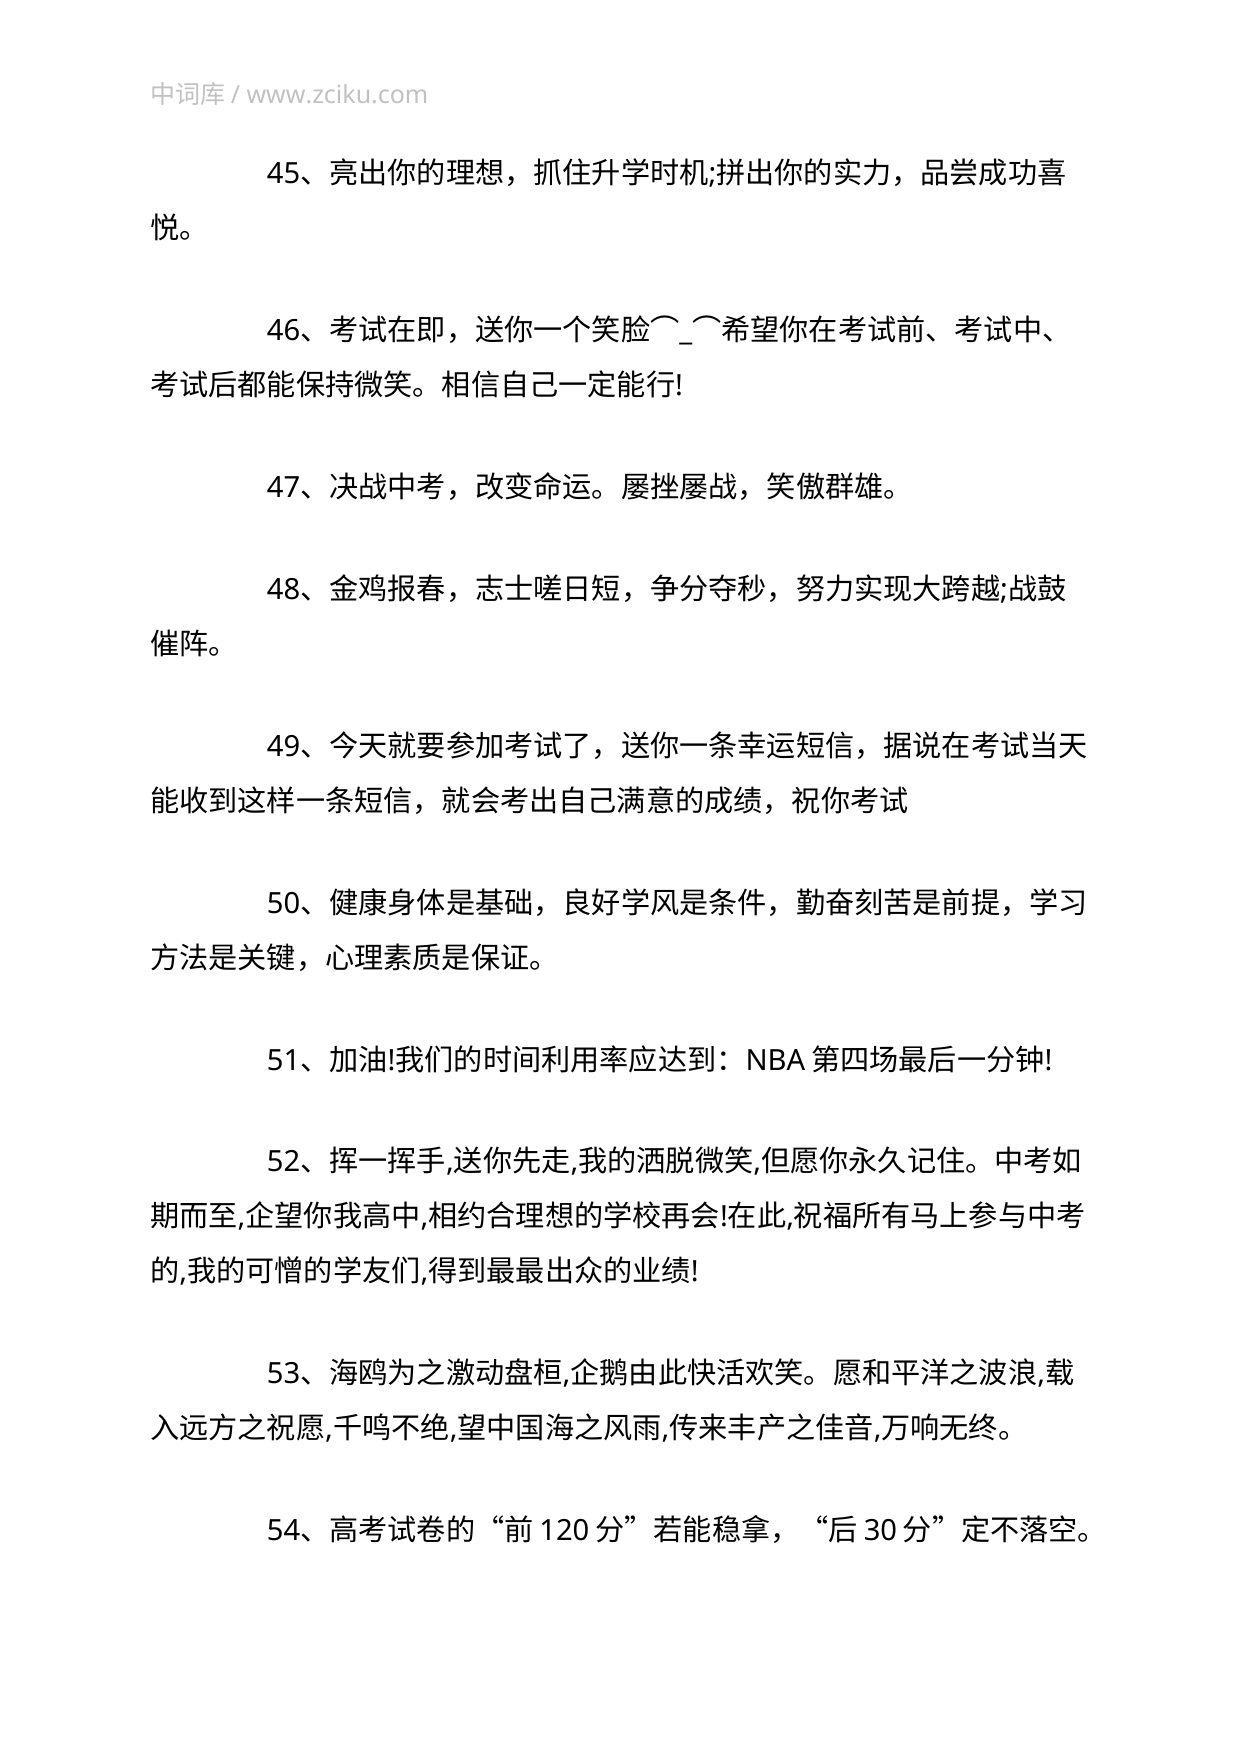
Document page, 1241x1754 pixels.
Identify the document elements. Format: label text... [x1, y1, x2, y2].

text 49、今天就要参加考试了，送你一条幸运短信，据说在考试当天能收到这样一条短信，就会考出自己满意的成绩，祝你考试 [150, 722, 1090, 820]
text 52、挥一挥手,送你先走,我的洒脱微笑,但愿你永久记住。中考如期而至,企望你我高中,相约合理想的学校再会!在此,祝福所有马上参与中考的,我的可憎的学友们,得到最最出众的业绩! [150, 1138, 1090, 1290]
text 53、海鸥为之激动盘桓,企鹅由此快活欢笑。愿和平洋之波浪,载入远方之祝愿,千鸣不绝,望中国海之风雨,传来丰产之佳音,万响无终。 [150, 1350, 1090, 1447]
text 54、高考试卷的“前120分”若能稳拿，“后30分”定不落空。 [150, 1507, 1090, 1549]
text 46、考试在即，送你一个笑脸⌒_⌒希望你在考试前、考试中、考试后都能保持微笑。相信自己一定能行! [150, 307, 1090, 404]
text 47、决战中考，改变命运。屡挫屡战，笑傲群雄。 [150, 464, 1090, 506]
text 51、加油!我们的时间利用率应达到：NBA第四场最后一分钟! [150, 1036, 1090, 1078]
text 45、亮出你的理想，抓住升学时机;拼出你的实力，品尝成功喜悦。 [150, 150, 1090, 247]
text 50、健康身体是基础，良好学风是条件，勤奋刻苦是前提，学习方法是关键，心理素质是保证。 [150, 879, 1090, 977]
text 48、金鸡报春，志士嗟日短，争分夺秒，努力实现大跨越;战鼓催阵。 [150, 566, 1090, 663]
